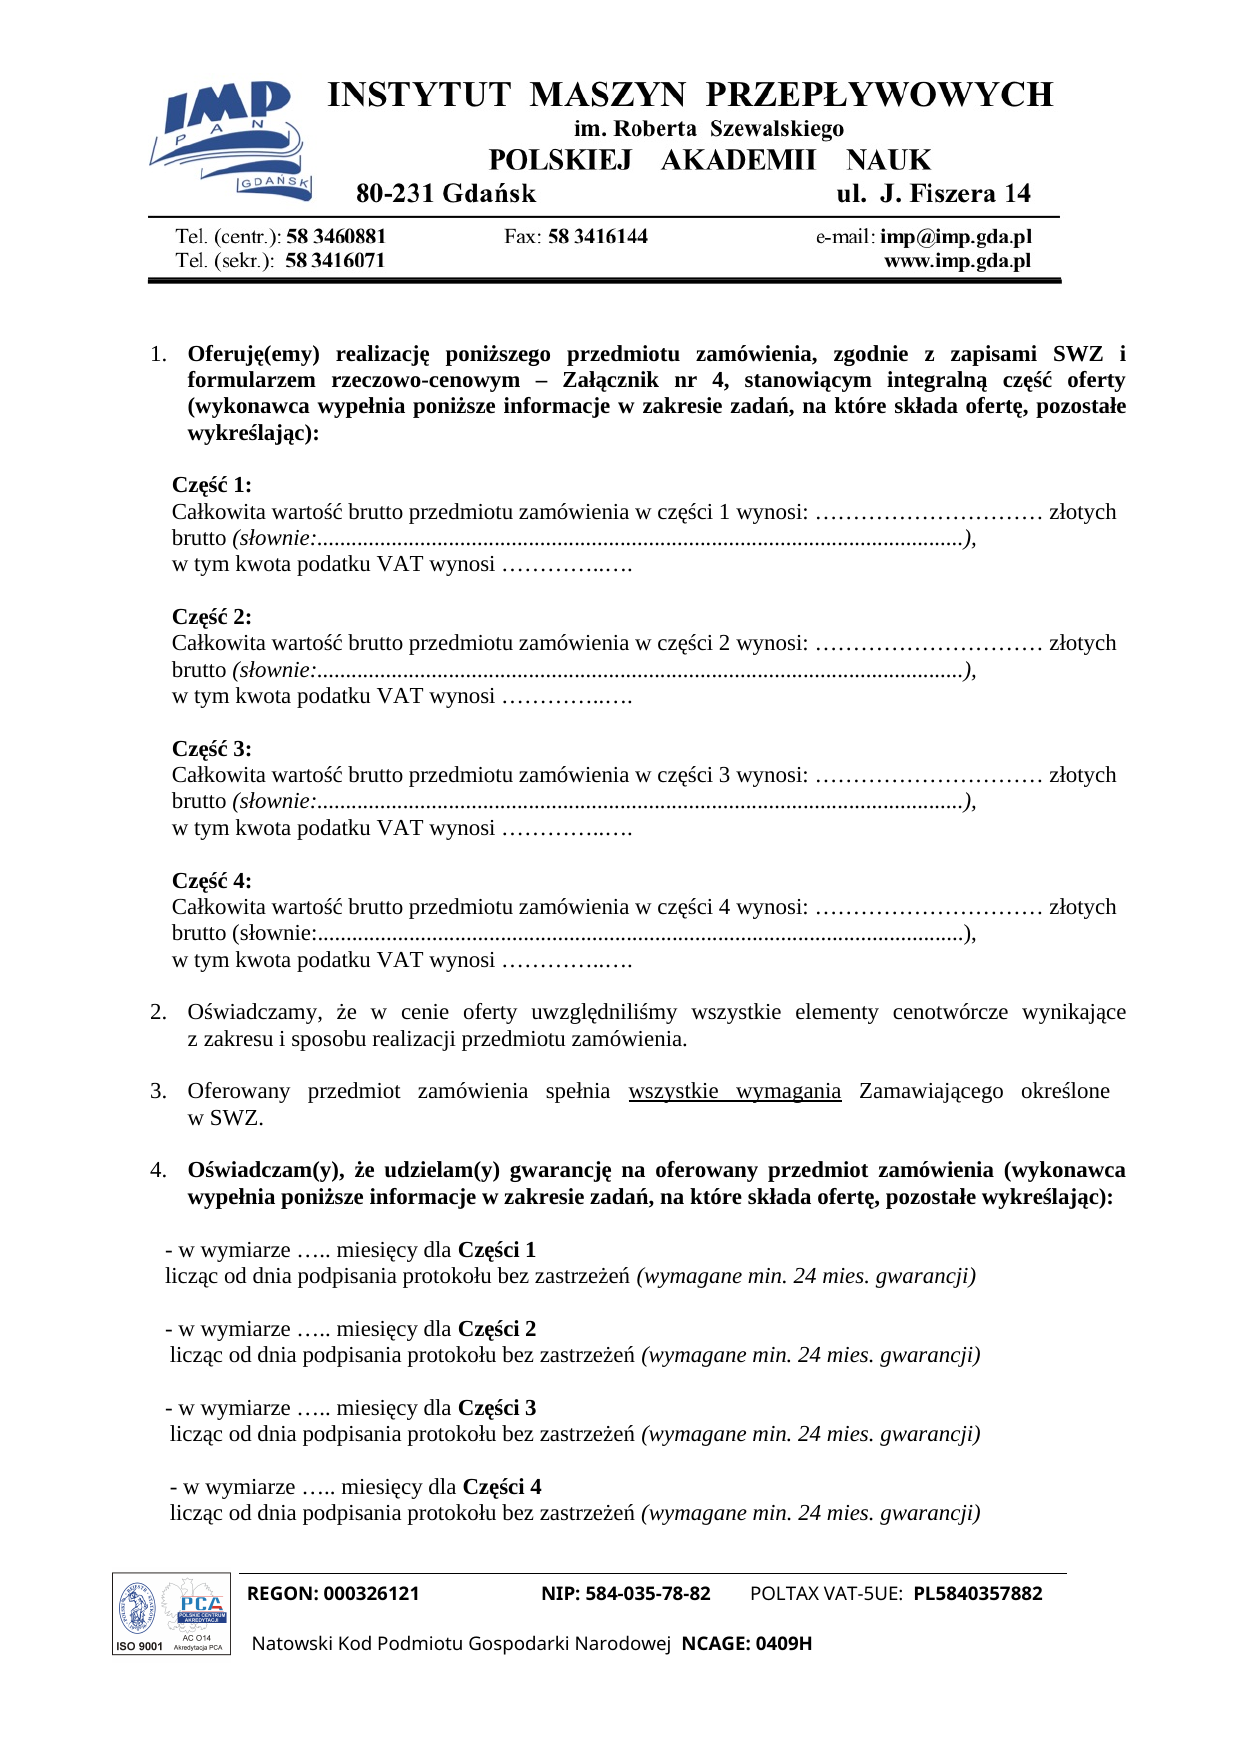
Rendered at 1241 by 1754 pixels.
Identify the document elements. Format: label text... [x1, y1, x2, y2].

text Część 4: [172, 867, 1128, 893]
text licząc od dnia podpisania protokołu bez zastrzeżeń (wymagane min. 24 mies. gwarancji) [165, 1420, 1128, 1446]
text - w wymiarze ….. miesięcy dla Części 1 [165, 1236, 1128, 1262]
text Część 3: [172, 735, 1128, 761]
text - w wymiarze ….. miesięcy dla Części 4 [165, 1473, 1128, 1499]
text Całkowita wartość brutto przedmiotu zamówienia w części 4 wynosi: ………………………… złotych brutto (słownie:.................................................................................................................), [172, 893, 1128, 946]
text Część 1: [172, 471, 1128, 498]
list Oświadczam(y), że udzielam(y) gwarancję na oferowany przedmiot zamówienia (wykonawca wypełnia poniższe informacje w zakresie zadań, na które składa ofertę, pozostałe wykreślając): [150, 1157, 1128, 1209]
picture [147, 73, 1093, 315]
text w tym kwota podatku VAT wynosi …………..…. [172, 946, 1128, 972]
list Oferuję(emy) realizację poniższego przedmiotu zamówienia, zgodnie z zapisami SWZ i formularzem rzeczowo-cenowym – Załącznik nr 4, stanowiącym integralną część oferty (wykonawca wypełnia poniższe informacje w zakresie zadań, na które składa ofertę, pozostałe wykreślając): [150, 339, 1128, 445]
text w tym kwota podatku VAT wynosi …………..…. [172, 682, 1128, 708]
text w tym kwota podatku VAT wynosi …………..…. [172, 550, 1128, 577]
text w tym kwota podatku VAT wynosi …………..…. [172, 814, 1128, 840]
text Całkowita wartość brutto przedmiotu zamówienia w części 3 wynosi: ………………………… złotych brutto (słownie:.................................................................................................................), [172, 761, 1128, 814]
text Całkowita wartość brutto przedmiotu zamówienia w części 1 wynosi: ………………………… złotych brutto (słownie:.................................................................................................................), [172, 498, 1128, 550]
text licząc od dnia podpisania protokołu bez zastrzeżeń (wymagane min. 24 mies. gwarancji) [165, 1262, 1128, 1288]
text licząc od dnia podpisania protokołu bez zastrzeżeń (wymagane min. 24 mies. gwarancji) [165, 1341, 1128, 1367]
text licząc od dnia podpisania protokołu bez zastrzeżeń (wymagane min. 24 mies. gwarancji) [165, 1499, 1128, 1526]
text - w wymiarze ….. miesięcy dla Części 2 [165, 1315, 1128, 1341]
list Oświadczamy, że w cenie oferty uwzględniliśmy wszystkie elementy cenotwórcze wynikające z zakresu i sposobu realizacji przedmiotu zamówienia. [150, 998, 1128, 1051]
text Całkowita wartość brutto przedmiotu zamówienia w części 2 wynosi: ………………………… złotych brutto (słownie:.................................................................................................................), [172, 629, 1128, 682]
picture [112, 1567, 231, 1663]
text - w wymiarze ….. miesięcy dla Części 3 [165, 1394, 1128, 1420]
list Oferowany przedmiot zamówienia spełnia wszystkie wymagania Zamawiającego określone w SWZ. [150, 1077, 1128, 1130]
text Część 2: [172, 603, 1128, 629]
